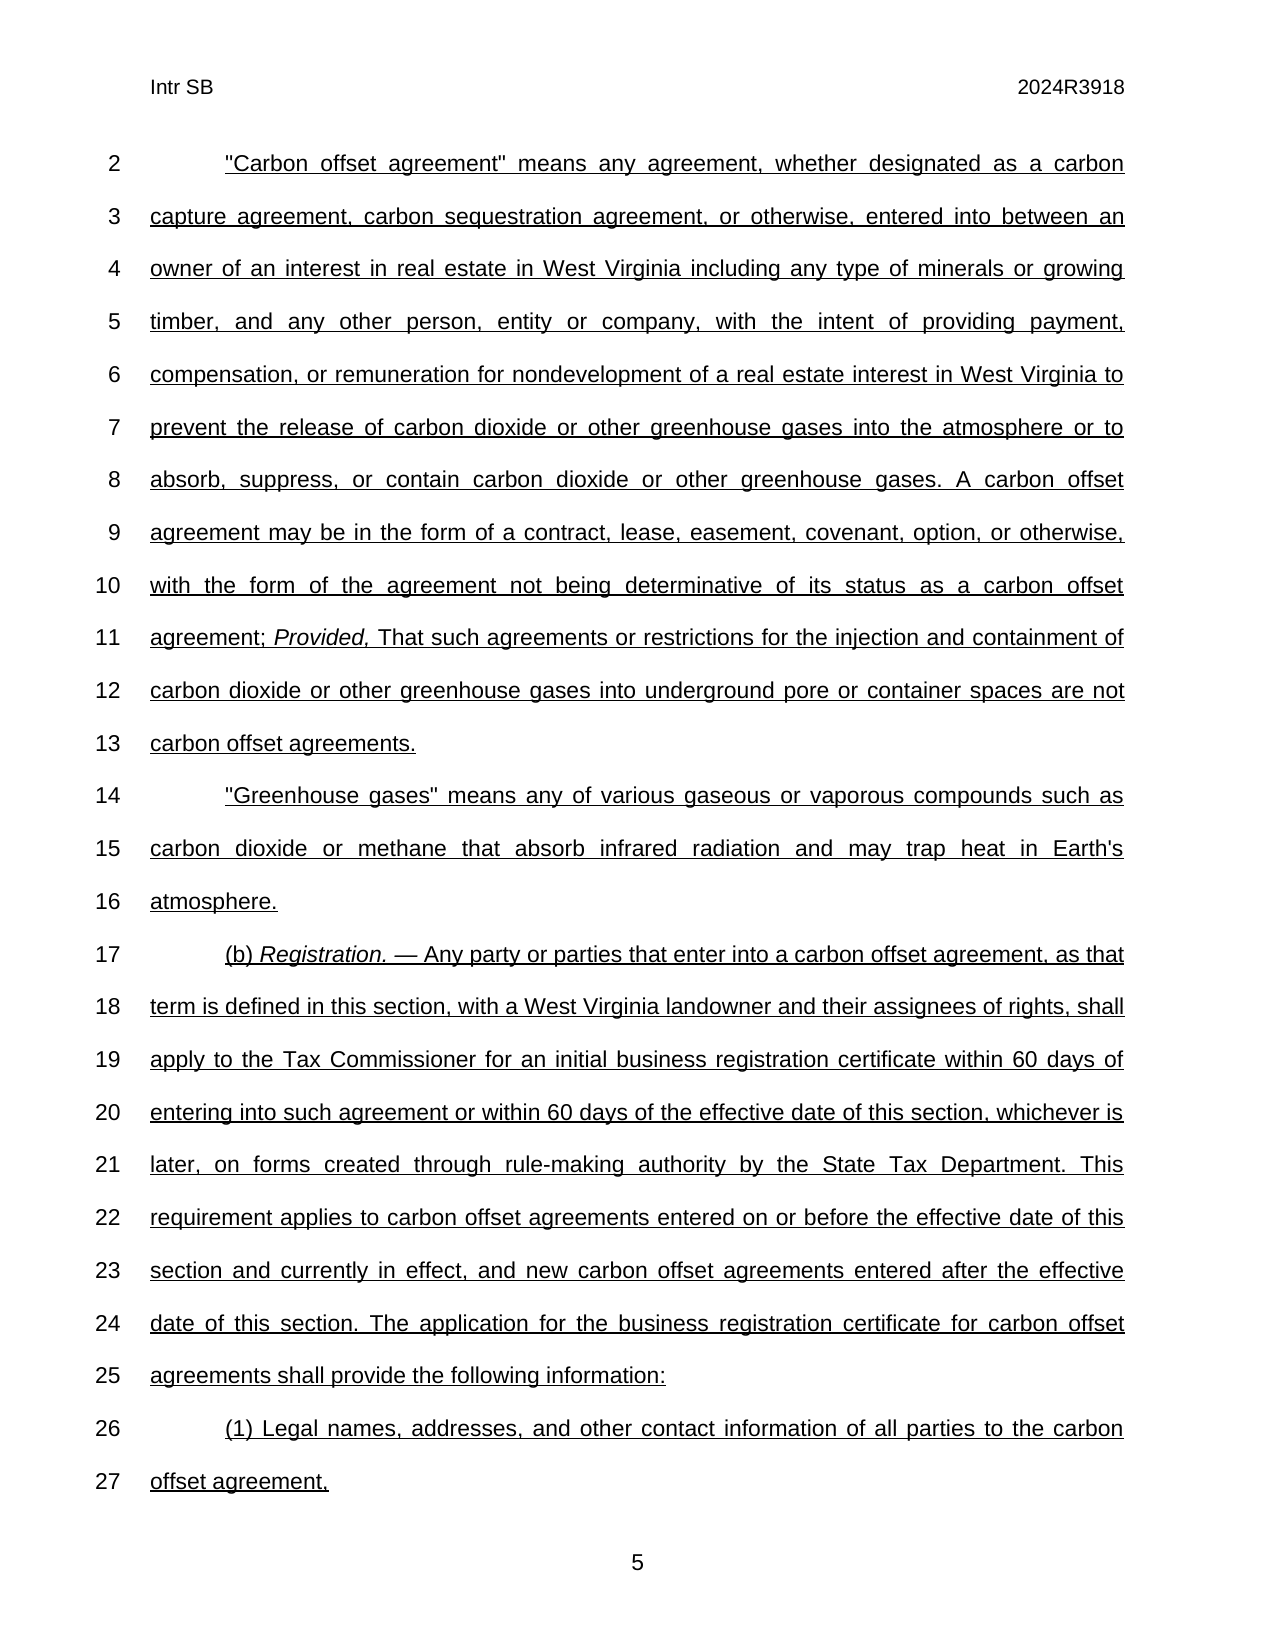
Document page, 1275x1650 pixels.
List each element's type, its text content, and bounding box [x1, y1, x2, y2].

text "Greenhouse gases" means any of various gaseous or vaporous compounds such as carbon dioxide or methane that absorb infrared radiation and may trap heat in Earth's atmosphere. [150, 782, 1125, 914]
text (b) Registration. — Any party or parties that enter into a carbon offset agreement, as that term is defined in this section, with a West Virginia landowner and their assignees of rights, shall apply to the Tax Commissioner for an initial business registration certificate within 60 days of entering into such agreement or within 60 days of the effective date of this section, whichever is later, on forms created through rule-making authority by the State Tax Department. This requirement applies to carbon offset agreements entered on or before the effective date of this section and currently in effect, and new carbon offset agreements entered after the effective date of this section. The application for the business registration certificate for carbon offset agreements shall provide the following information: [150, 1017, 1125, 1227]
text (b) Registration. — Any party or parties that enter into a carbon offset agreement, as that term is defined in this section, with a West Virginia landowner and their assignees of rights, shall apply to the Tax Commissioner for an initial business registration certificate within 60 days of entering into such agreement or within 60 days of the effective date of this section, whichever is later, on forms created through rule-making authority by the State Tax Department. This requirement applies to carbon offset agreements entered on or before the effective date of this section and currently in effect, and new carbon offset agreements entered after the effective date of this section. The application for the business registration certificate for carbon offset agreements shall provide the following information: [150, 941, 1125, 1016]
text (b) Registration. — Any party or parties that enter into a carbon offset agreement, as that term is defined in this section, with a West Virginia landowner and their assignees of rights, shall apply to the Tax Commissioner for an initial business registration certificate within 60 days of entering into such agreement or within 60 days of the effective date of this section, whichever is later, on forms created through rule-making authority by the State Tax Department. This requirement applies to carbon offset agreements entered on or before the effective date of this section and currently in effect, and new carbon offset agreements entered after the effective date of this section. The application for the business registration certificate for carbon offset agreements shall provide the following information: [150, 1281, 1125, 1332]
text "Carbon offset agreement" means any agreement, whether designated as a carbon capture agreement, carbon sequestration agreement, or otherwise, entered into between an owner of an interest in real estate in West Virginia including any type of minerals or growing timber, and any other person, entity or company, with the intent of providing payment, compensation, or remuneration for nondevelopment of a real estate interest in West Virginia to prevent the release of carbon dioxide or other greenhouse gases into the atmosphere or to absorb, suppress, or contain carbon dioxide or other greenhouse gases. A carbon offset agreement may be in the form of a contract, lease, easement, covenant, option, or otherwise, with the form of the agreement not being determinative of its status as a carbon offset agreement; Provided, That such agreements or restrictions for the injection and containment of carbon dioxide or other greenhouse gases into underground pore or container spaces are not carbon offset agreements. [150, 150, 1125, 225]
text (b) Registration. — Any party or parties that enter into a carbon offset agreement, as that term is defined in this section, with a West Virginia landowner and their assignees of rights, shall apply to the Tax Commissioner for an initial business registration certificate within 60 days of entering into such agreement or within 60 days of the effective date of this section, whichever is later, on forms created through rule-making authority by the State Tax Department. This requirement applies to carbon offset agreements entered on or before the effective date of this section and currently in effect, and new carbon offset agreements entered after the effective date of this section. The application for the business registration certificate for carbon offset agreements shall provide the following information: [150, 1334, 1125, 1389]
text (1) Legal names, addresses, and other contact information of all parties to the carbon offset agreement, [150, 1415, 1125, 1494]
text (b) Registration. — Any party or parties that enter into a carbon offset agreement, as that term is defined in this section, with a West Virginia landowner and their assignees of rights, shall apply to the Tax Commissioner for an initial business registration certificate within 60 days of entering into such agreement or within 60 days of the effective date of this section, whichever is later, on forms created through rule-making authority by the State Tax Department. This requirement applies to carbon offset agreements entered on or before the effective date of this section and currently in effect, and new carbon offset agreements entered after the effective date of this section. The application for the business registration certificate for carbon offset agreements shall provide the following information: [150, 1228, 1125, 1280]
text "Carbon offset agreement" means any agreement, whether designated as a carbon capture agreement, carbon sequestration agreement, or otherwise, entered into between an owner of an interest in real estate in West Virginia including any type of minerals or growing timber, and any other person, entity or company, with the intent of providing payment, compensation, or remuneration for nondevelopment of a real estate interest in West Virginia to prevent the release of carbon dioxide or other greenhouse gases into the atmosphere or to absorb, suppress, or contain carbon dioxide or other greenhouse gases. A carbon offset agreement may be in the form of a contract, lease, easement, covenant, option, or otherwise, with the form of the agreement not being determinative of its status as a carbon offset agreement; Provided, That such agreements or restrictions for the injection and containment of carbon dioxide or other greenhouse gases into underground pore or container spaces are not carbon offset agreements. [150, 543, 1125, 700]
text "Carbon offset agreement" means any agreement, whether designated as a carbon capture agreement, carbon sequestration agreement, or otherwise, entered into between an owner of an interest in real estate in West Virginia including any type of minerals or growing timber, and any other person, entity or company, with the intent of providing payment, compensation, or remuneration for nondevelopment of a real estate interest in West Virginia to prevent the release of carbon dioxide or other greenhouse gases into the atmosphere or to absorb, suppress, or contain carbon dioxide or other greenhouse gases. A carbon offset agreement may be in the form of a contract, lease, easement, covenant, option, or otherwise, with the form of the agreement not being determinative of its status as a carbon offset agreement; Provided, That such agreements or restrictions for the injection and containment of carbon dioxide or other greenhouse gases into underground pore or container spaces are not carbon offset agreements. [150, 332, 1125, 542]
